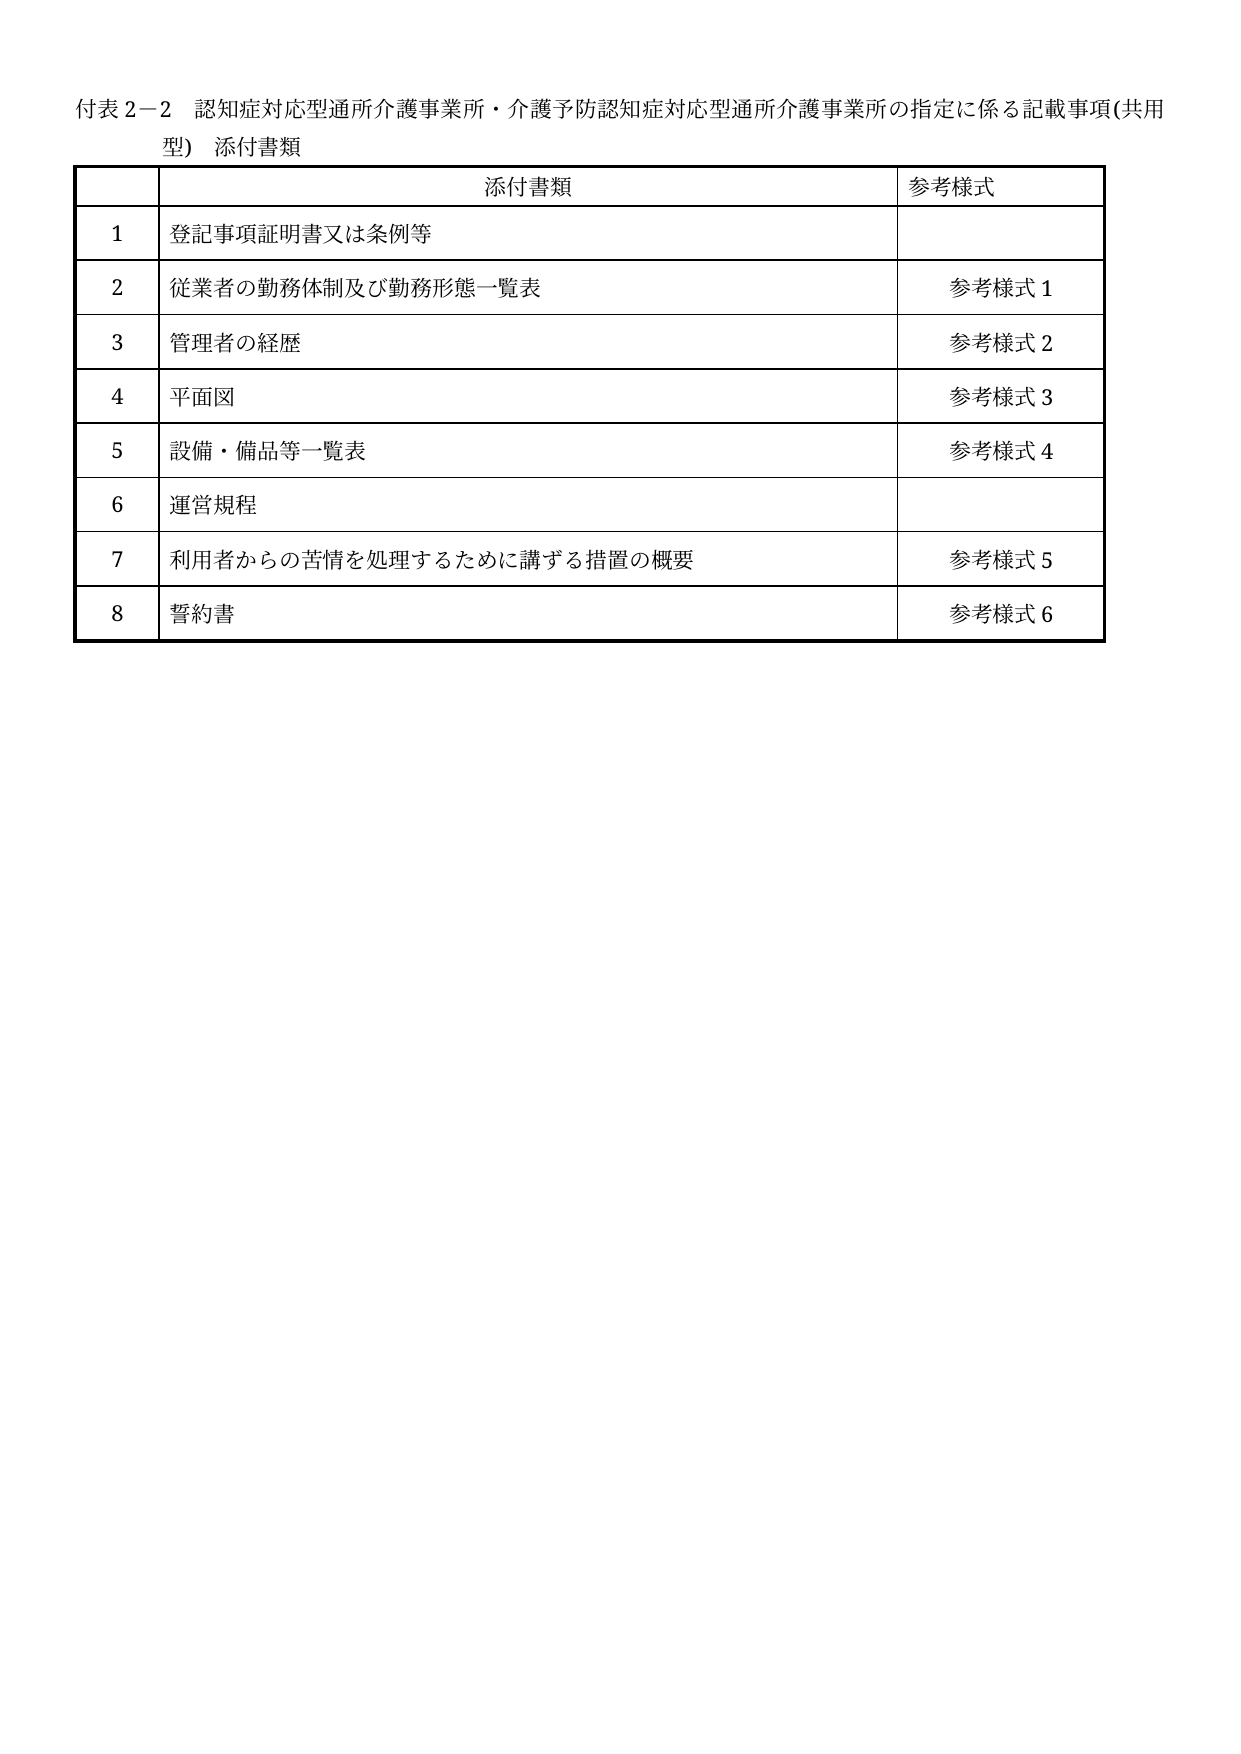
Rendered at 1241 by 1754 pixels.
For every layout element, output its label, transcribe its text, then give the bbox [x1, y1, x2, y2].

table_cell 登記事項証明書又は条例等 [160, 207, 897, 259]
text 付表2－2 認知症対応型通所介護事業所・介護予防認知症対応型通所介護事業所の指定に係る記載事項(共用型) 添付書類 [75, 89, 1165, 164]
table_cell 参考様式2 [898, 315, 1103, 368]
table_cell 誓約書 [160, 587, 897, 639]
table_cell 8 [77, 587, 158, 639]
table_cell 6 [77, 478, 158, 531]
table_header 参考様式 [898, 168, 1103, 205]
table_cell 1 [77, 207, 158, 259]
table_cell 参考様式4 [898, 424, 1103, 476]
table_cell 3 [77, 315, 158, 368]
table_cell 参考様式6 [898, 587, 1103, 639]
table_cell 従業者の勤務体制及び勤務形態一覧表 [160, 261, 897, 314]
table_cell 参考様式1 [898, 261, 1103, 314]
table_cell 利用者からの苦情を処理するために講ずる措置の概要 [160, 532, 897, 585]
table_cell 4 [77, 370, 158, 422]
table_cell 参考様式5 [898, 532, 1103, 585]
table_cell 平面図 [160, 370, 897, 422]
table_cell 7 [77, 532, 158, 585]
table_cell 5 [77, 424, 158, 476]
table_cell 参考様式3 [898, 370, 1103, 422]
table_cell 2 [77, 261, 158, 314]
table_cell 管理者の経歴 [160, 315, 897, 368]
table_cell 設備・備品等一覧表 [160, 424, 897, 476]
table_cell [898, 478, 1103, 531]
table_cell 運営規程 [160, 478, 897, 531]
table_header 添付書類 [160, 168, 897, 205]
table_cell [898, 207, 1103, 259]
table_header [77, 168, 158, 205]
